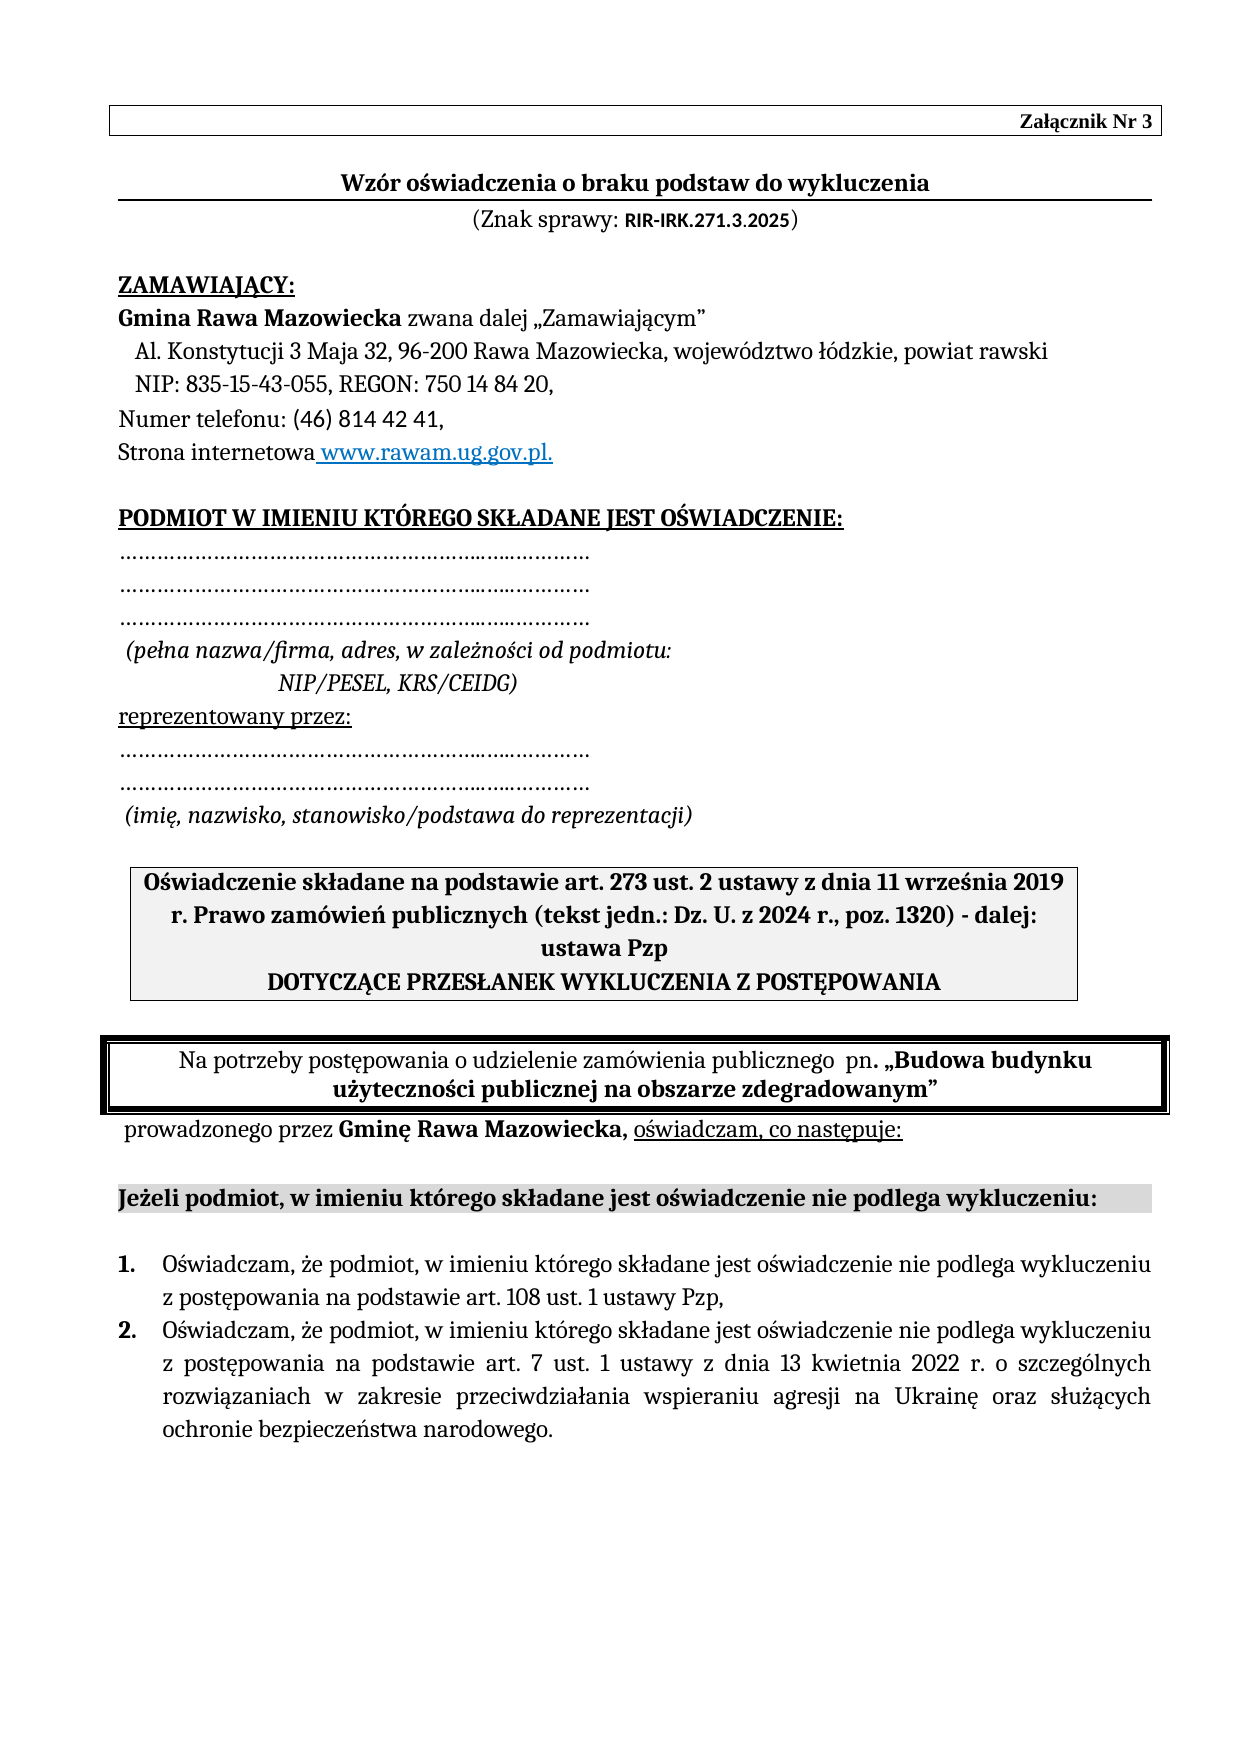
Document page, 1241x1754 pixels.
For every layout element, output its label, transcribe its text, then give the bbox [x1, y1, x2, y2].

text ZAMAWIAJĄCY: [118, 271, 1152, 300]
text (pełna nazwa/firma, adres, w zależności od podmiotu: NIP/PESEL, KRS/CEIDG) [118, 636, 681, 698]
text (imię, nazwisko, stanowisko/podstawa do reprezentacji) [118, 801, 1152, 830]
text Jeżeli podmiot, w imieniu którego składane jest oświadczenie nie podlega wykluczeniu: [118, 1184, 1152, 1213]
text Wzór oświadczenia o braku podstaw do wykluczenia [118, 169, 1152, 199]
table_header Oświadczenie składane na podstawie art. 273 ust. 2 ustawy z dnia 11 września 2019 r. Prawo zamówień publicznych (tekst jedn.: Dz. U. z 2024 r., poz. 1320) - dalej: ustawa Pzp DOTYCZĄCE PRZESŁANEK WYKLUCZENIA Z POSTĘPOWANIA [131, 868, 1077, 1000]
list Oświadczam, że podmiot, w imieniu którego składane jest oświadczenie nie podlega wykluczeniu z postępowania na podstawie art. 108 ust. 1 ustawy Pzp, [118, 1250, 1152, 1312]
list Oświadczam, że podmiot, w imieniu którego składane jest oświadczenie nie podlega wykluczeniu z postępowania na podstawie art. 7 ust. 1 ustawy z dnia 13 kwietnia 2022 r. o szczególnych rozwiązaniach w zakresie przeciwdziałania wspieraniu agresji na Ukrainę oraz służących ochronie bezpieczeństwa narodowego. [118, 1316, 1152, 1444]
text Na potrzeby postępowania o udzielenie zamówienia publicznego pn. „Budowa budynku użyteczności publicznej na obszarze zdegradowanym” [110, 1044, 1161, 1106]
text Numer telefonu: (46) 814 42 41, [118, 403, 1152, 433]
text Al. Konstytucji 3 Maja 32, 96-200 Rawa Mazowiecka, województwo łódzkie, powiat rawski [118, 337, 1152, 366]
text …………………………………………………..…..………… [118, 570, 710, 599]
text Strona internetowa www.rawam.ug.gov.pl. [118, 438, 1152, 467]
text …………………………………………………..…..………… [118, 603, 710, 632]
text prowadzonego przez Gminę Rawa Mazowiecka, oświadczam, co następuje: [118, 1115, 1153, 1144]
text NIP: 835-15-43-055, REGON: 750 14 84 20, [118, 370, 1152, 399]
text reprezentowany przez: [118, 702, 1152, 731]
text Załącznik Nr 3 [110, 106, 1161, 135]
text …………………………………………………..…..………… [118, 768, 710, 797]
text …………………………………………………..…..………… [118, 735, 710, 764]
text (Znak sprawy: RIR-IRK.271.3.2025) [118, 205, 1152, 234]
text …………………………………………………..…..………… [118, 537, 710, 566]
text Gmina Rawa Mazowiecka zwana dalej „Zamawiającym” [118, 304, 1152, 333]
text PODMIOT W IMIENIU KTÓREGO SKŁADANE JEST OŚWIADCZENIE: [118, 504, 1152, 533]
